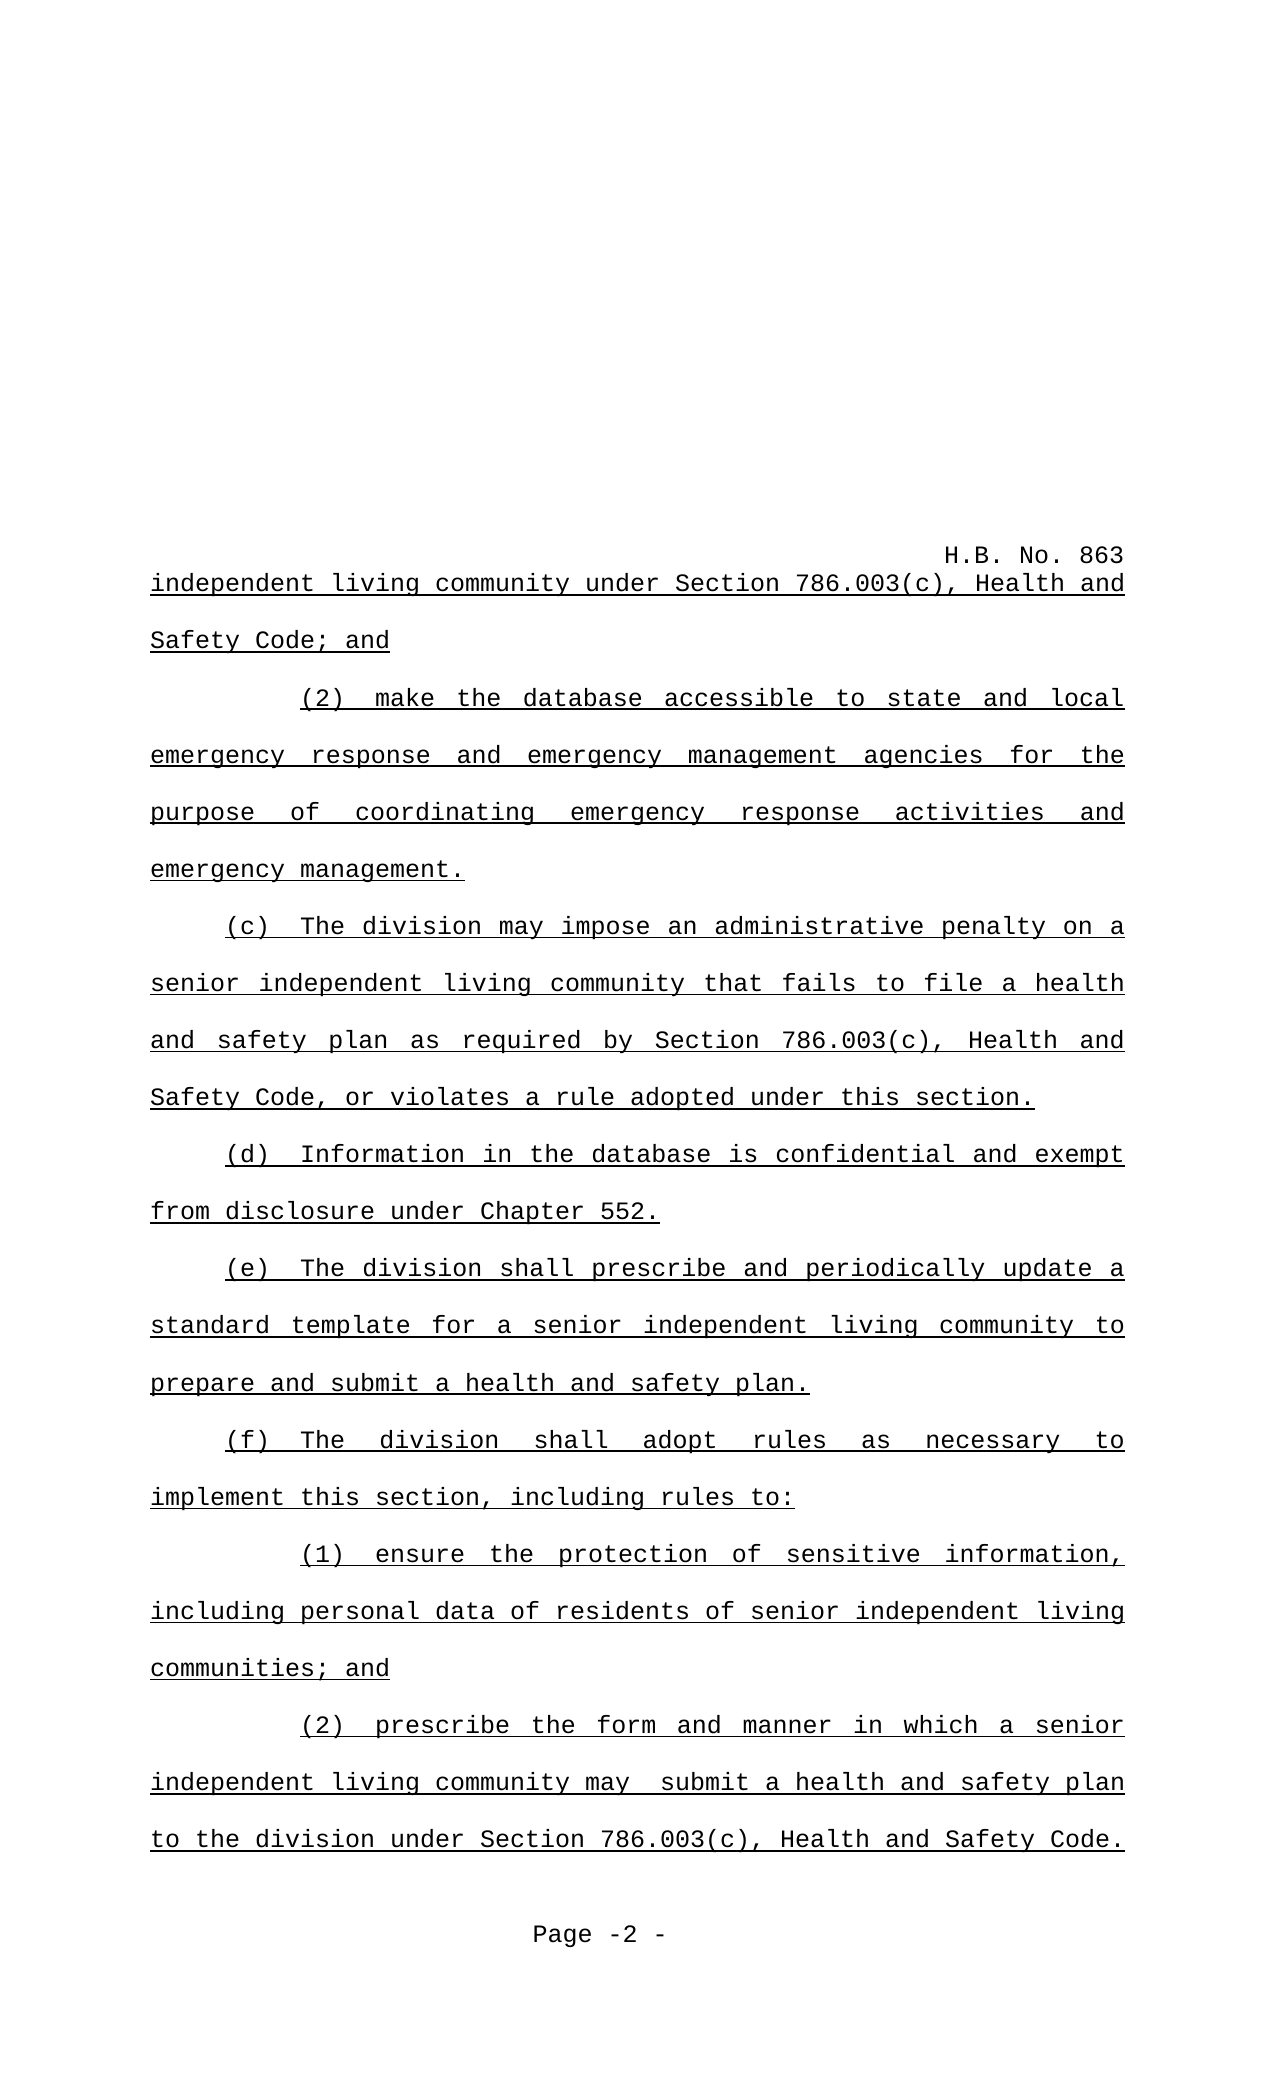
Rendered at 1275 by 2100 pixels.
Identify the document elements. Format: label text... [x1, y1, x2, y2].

text (f) The division shall adopt rules as necessary to implement this section, including rules to: [150, 1427, 1125, 1513]
text (1) ensure the protection of sensitive information, including personal data of residents of senior independent living communities; and [150, 1541, 1125, 1622]
text (c) The division may impose an administrative penalty on a senior independent living community that fails to file a health and safety plan as required by Section 786.003(c), Health and Safety Code, or violates a rule adopted under this section. [150, 913, 1125, 994]
text (2) make the database accessible to state and local emergency response and emergency management agencies for the purpose of coordinating emergency response activities and emergency management. [150, 824, 1125, 885]
text (2) make the database accessible to state and local emergency response and emergency management agencies for the purpose of coordinating emergency response activities and emergency management. [150, 767, 1125, 822]
text (d) Information in the database is confidential and exempt from disclosure under Chapter 552. [150, 1142, 1125, 1227]
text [150, 571, 1125, 594]
text (1) ensure the protection of sensitive information, including personal data of residents of senior independent living communities; and [150, 1623, 1125, 1684]
text (e) The division shall prescribe and periodically update a standard template for a senior independent living community to prepare and submit a health and safety plan. [150, 1256, 1125, 1336]
text (2) make the database accessible to state and local emergency response and emergency management agencies for the purpose of coordinating emergency response activities and emergency management. [150, 685, 1125, 765]
text (e) The division shall prescribe and periodically update a standard template for a senior independent living community to prepare and submit a health and safety plan. [150, 1338, 1125, 1398]
text (c) The division may impose an administrative penalty on a senior independent living community that fails to file a health and safety plan as required by Section 786.003(c), Health and Safety Code, or violates a rule adopted under this section. [150, 1052, 1125, 1113]
text (2) prescribe the form and manner in which a senior independent living community may submit a health and safety plan to the division under Section 786.003(c), Health and Safety Code. [150, 1712, 1125, 1793]
text (c) The division may impose an administrative penalty on a senior independent living community that fails to file a health and safety plan as required by Section 786.003(c), Health and Safety Code, or violates a rule adopted under this section. [150, 995, 1125, 1051]
text (2) prescribe the form and manner in which a senior independent living community may submit a health and safety plan to the division under Section 786.003(c), Health and Safety Code. [150, 1795, 1125, 1850]
